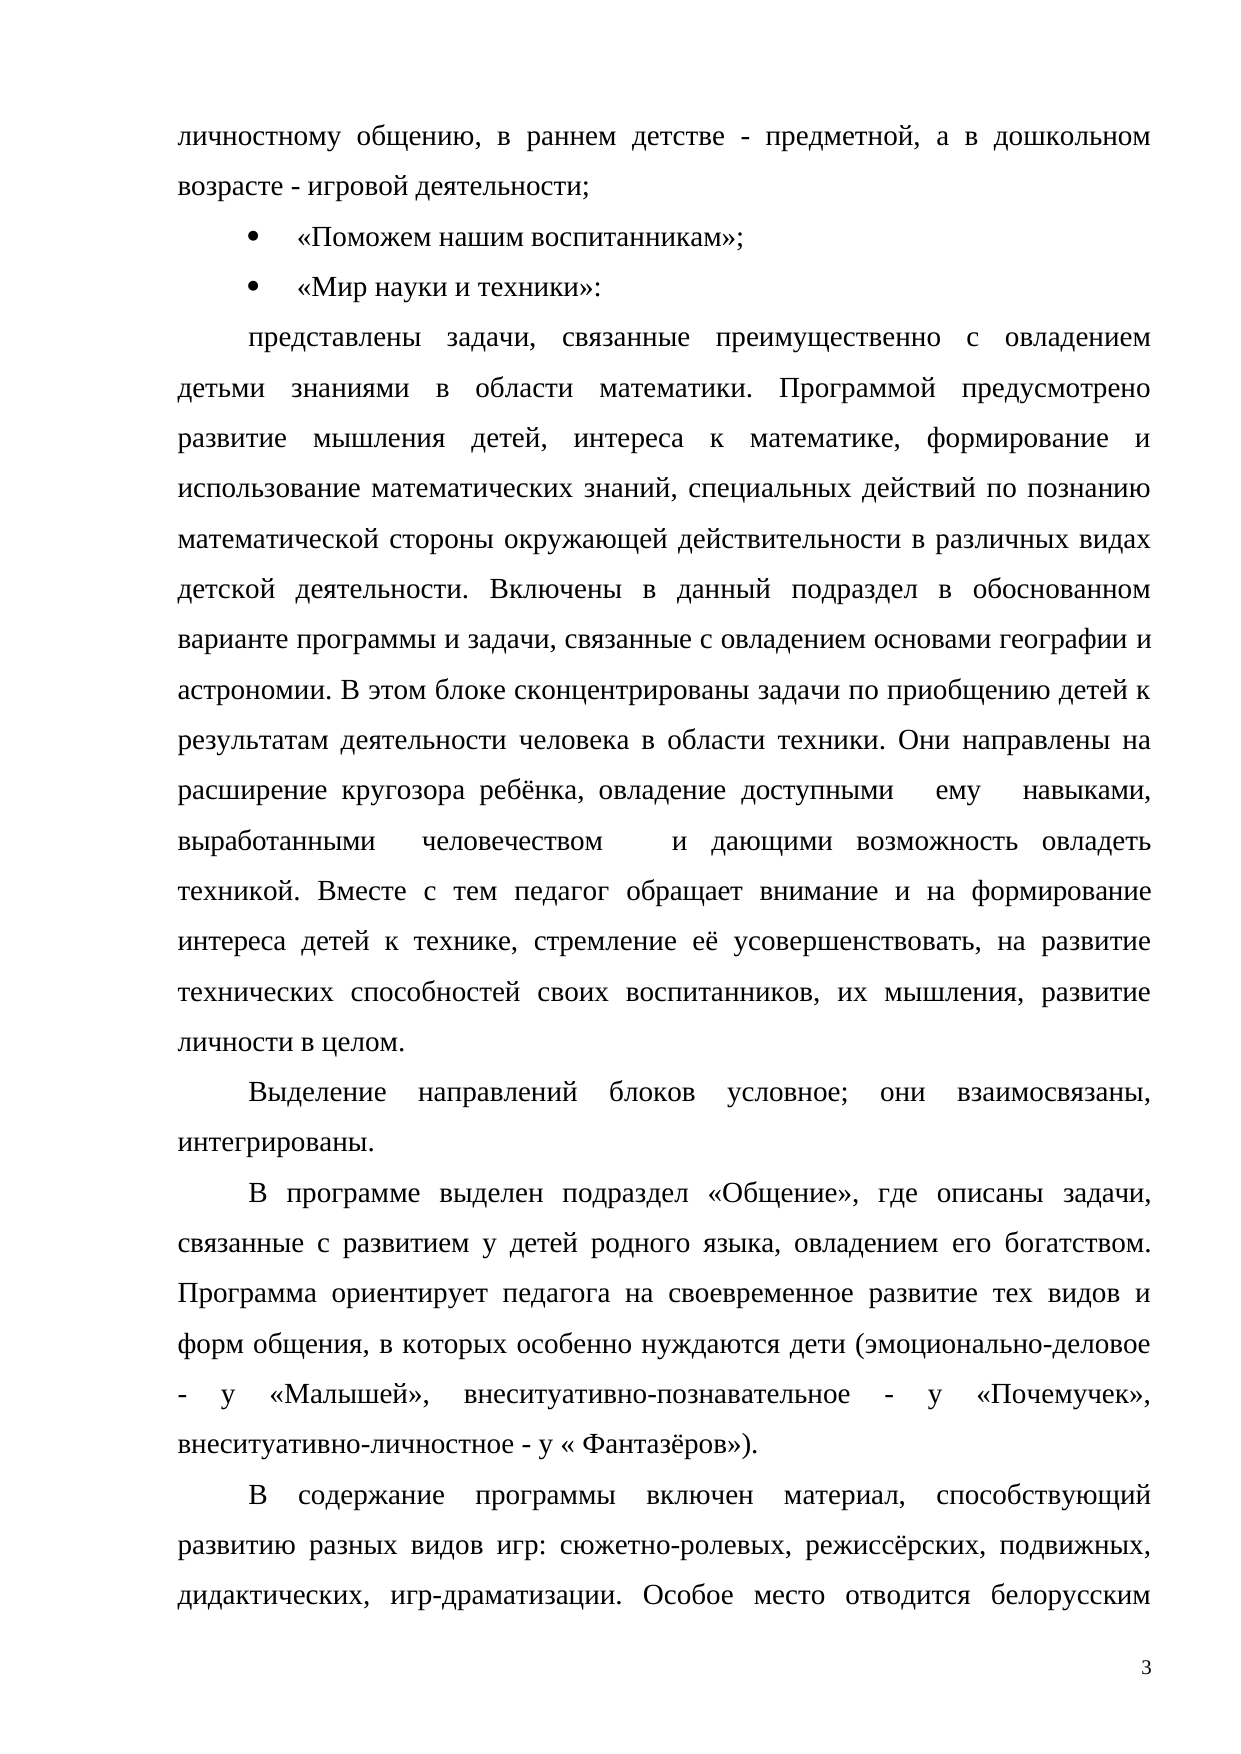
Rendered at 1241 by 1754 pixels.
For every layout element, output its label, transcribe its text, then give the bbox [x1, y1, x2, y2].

text представлены задачи, связанные преимущественно с овладением детьми знаниями в области математики. Программой предусмотрено развитие мышления детей, интереса к математике, формирование и использование математических знаний, специальных действий по познанию математической стороны окружающей действительности в различных видах детской деятельности. Включены в данный подраздел в обоснованном варианте программы и задачи, связанные с овладением основами географии и астрономии. В этом блоке сконцентрированы задачи по приобщению детей к результатам деятельности человека в области техники. Они направлены на расширение кругозора ребёнка, овладение доступными ему навыками, выработанными человечеством и дающими возможность овладеть техникой. Вместе с тем педагог обращает внимание и на формирование интереса детей к технике, стремление её усовершенствовать, на развитие технических способностей своих воспитанников, их мышления, развитие личности в целом. [177, 319, 1152, 1057]
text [177, 1477, 1152, 1611]
list «Поможем нашим воспитанникам»; [177, 219, 1152, 252]
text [177, 118, 1152, 202]
text В программе выделен подраздел «Общение», где описаны задачи, связанные с развитием у детей родного языка, овладением его богатством. Программа ориентирует педагога на своевременное развитие тех видов и форм общения, в которых особенно нуждаются дети (эмоционально-деловое - у «Малышей», внеситуативно-познавательное - у «Почемучек», внеситуативно-личностное - у « Фантазёров»). [177, 1175, 1152, 1460]
text Выделение направлений блоков условное; они взаимосвязаны, интегрированы. [177, 1074, 1152, 1158]
list «Мир науки и техники»: [177, 269, 1152, 303]
